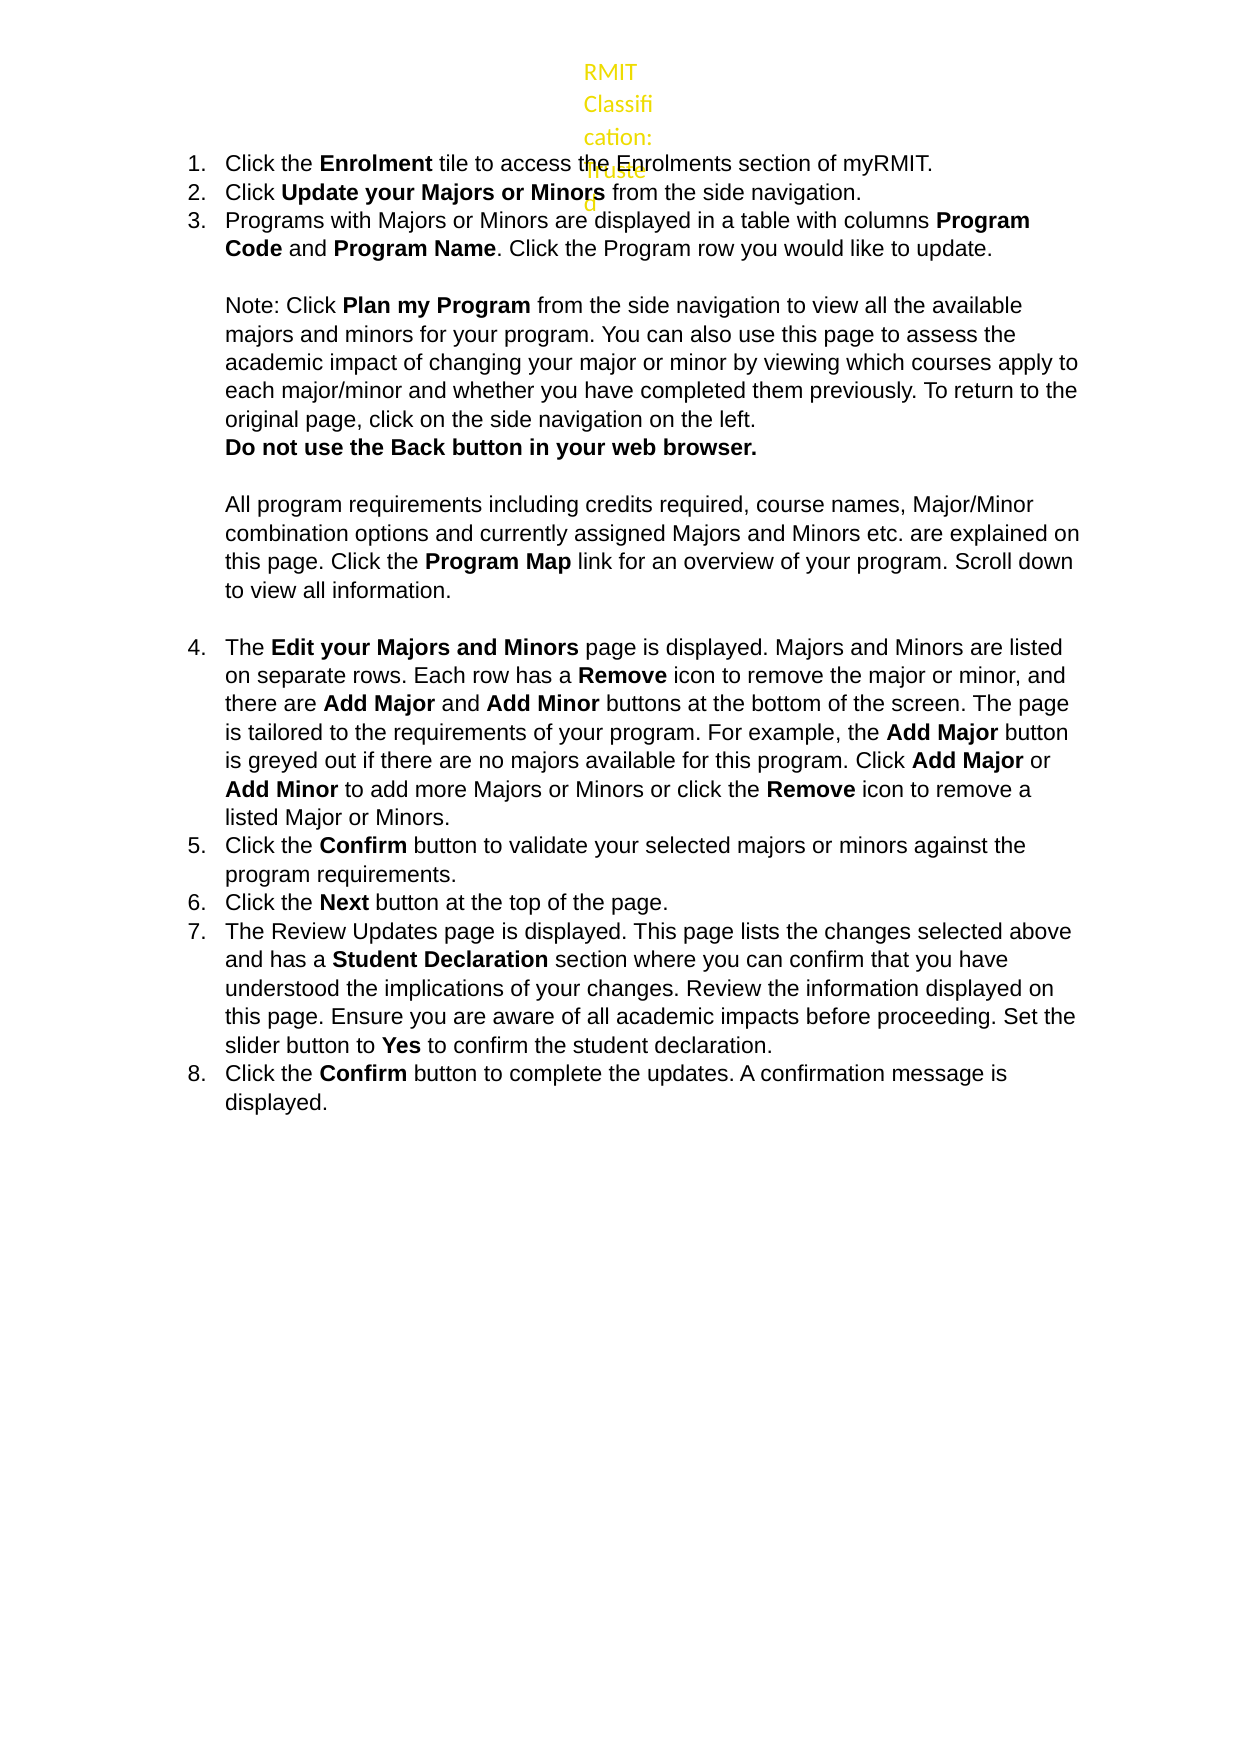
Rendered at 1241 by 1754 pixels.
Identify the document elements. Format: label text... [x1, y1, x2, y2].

list Programs with Majors or Minors are displayed in a table with columns Program Code and Program Name. Click the Program row you would like to update. [187, 207, 1090, 262]
list Do not use the Back button in your web browser. [225, 434, 1090, 461]
list Click the Enrolment tile to access the Enrolments section of myRMIT. [187, 150, 1090, 176]
list Click the Confirm button to validate your selected majors or minors against the program requirements. [187, 832, 1090, 887]
list The Edit your Majors and Minors page is displayed. Majors and Minors are listed on separate rows. Each row has a Remove icon to remove the major or minor, and there are Add Major and Add Minor buttons at the bottom of the screen. The page is tailored to the requirements of your program. For example, the Add Major button is greyed out if there are no majors available for this program. Click Add Major or Add Minor to add more Majors or Minors or click the Remove icon to remove a listed Major or Minors. [187, 633, 1090, 830]
list Note: Click Plan my Program from the side navigation to view all the available majors and minors for your program. You can also use this page to assess the academic impact of changing your major or minor by viewing which courses apply to each major/minor and whether you have completed them previously. To return to the original page, click on the side navigation on the left. [225, 292, 1090, 432]
list Click the Confirm button to complete the updates. A confirmation message is displayed. [187, 1060, 1090, 1115]
list Click Update your Majors or Minors from the side navigation. [187, 178, 1090, 205]
list The Review Updates page is displayed. This page lists the changes selected above and has a Student Declaration section where you can confirm that you have understood the implications of your changes. Review the information displayed on this page. Ensure you are aware of all academic impacts before proceeding. Set the slider button to Yes to confirm the student declaration. [187, 918, 1090, 1058]
list Click the Next button at the top of the page. [187, 889, 1090, 916]
list All program requirements including credits required, course names, Major/Minor combination options and currently assigned Majors and Minors etc. are explained on this page. Click the Program Map link for an overview of your program. Scroll down to view all information. [225, 491, 1090, 603]
